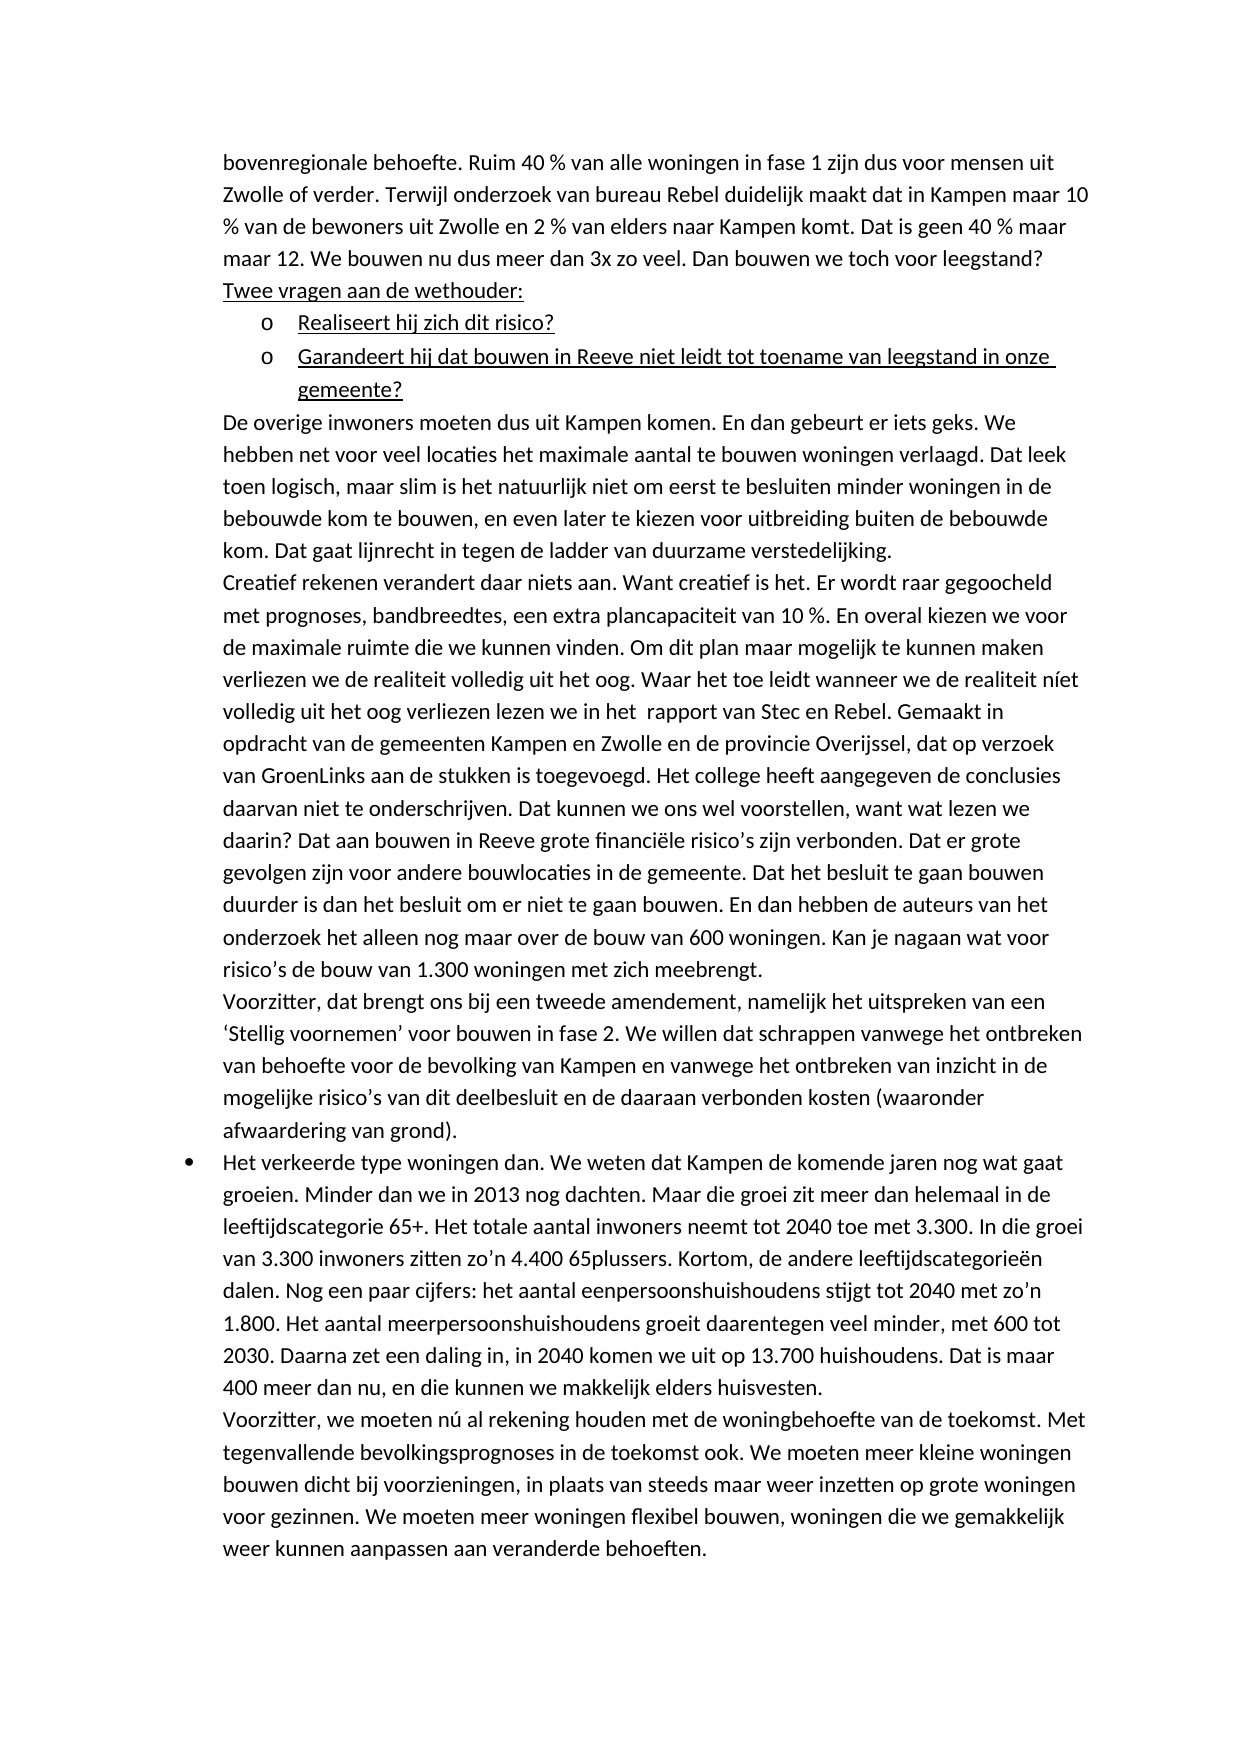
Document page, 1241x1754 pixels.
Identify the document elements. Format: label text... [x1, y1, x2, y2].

list Garandeert hij dat bouwen in Reeve niet leidt tot toename van leegstand in onze gemeente? [260, 342, 1093, 403]
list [185, 148, 1093, 304]
list Het verkeerde type woningen dan. We weten dat Kampen de komende jaren nog wat gaat groeien. Minder dan we in 2013 nog dachten. Maar die groei zit meer dan helemaal in de leeftijdscategorie 65+. Het totale aantal inwoners neemt tot 2040 toe met 3.300. In die groei van 3.300 inwoners zitten zo’n 4.400 65plussers. Kortom, de andere leeftijdscategorieën dalen. Nog een paar cijfers: het aantal eenpersoonshuishoudens stijgt tot 2040 met zo’n 1.800. Het aantal meerpersoonshuishoudens groeit daarentegen veel minder, met 600 tot 2030. Daarna zet een daling in, in 2040 komen we uit op 13.700 huishoudens. Dat is maar 400 meer dan nu, en die kunnen we makkelijk elders huisvesten. [185, 1148, 1093, 1401]
list Creatief rekenen verandert daar niets aan. Want creatief is het. Er wordt raar gegoocheld met prognoses, bandbreedtes, een extra plancapaciteit van 10 %. En overal kiezen we voor de maximale ruimte die we kunnen vinden. Om dit plan maar mogelijk te kunnen maken verliezen we de realiteit volledig uit het oog. Waar het toe leidt wanneer we de realiteit níet volledig uit het oog verliezen lezen we in het rapport van Stec en Rebel. Gemaakt in opdracht van de gemeenten Kampen en Zwolle en de provincie Overijssel, dat op verzoek van GroenLinks aan de stukken is toegevoegd. Het college heeft aangegeven de conclusies daarvan niet te onderschrijven. Dat kunnen we ons wel voorstellen, want wat lezen we daarin? Dat aan bouwen in Reeve grote financiële risico’s zijn verbonden. Dat er grote gevolgen zijn voor andere bouwlocaties in de gemeente. Dat het besluit te gaan bouwen duurder is dan het besluit om er niet te gaan bouwen. En dan hebben de auteurs van het onderzoek het alleen nog maar over de bouw van 600 woningen. Kan je nagaan wat voor risico’s de bouw van 1.300 woningen met zich meebrengt. [223, 568, 1093, 983]
list Voorzitter, dat brengt ons bij een tweede amendement, namelijk het uitspreken van een ‘Stellig voornemen’ voor bouwen in fase 2. We willen dat schrappen vanwege het ontbreken van behoefte voor de bevolking van Kampen en vanwege het ontbreken van inzicht in de mogelijke risico’s van dit deelbesluit en de daaraan verbonden kosten (waaronder afwaardering van grond). [223, 987, 1093, 1144]
list De overige inwoners moeten dus uit Kampen komen. En dan gebeurt er iets geks. We hebben net voor veel locaties het maximale aantal te bouwen woningen verlaagd. Dat leek toen logisch, maar slim is het natuurlijk niet om eerst te besluiten minder woningen in de bebouwde kom te bouwen, en even later te kiezen voor uitbreiding buiten de bebouwde kom. Dat gaat lijnrecht in tegen de ladder van duurzame verstedelijking. [223, 408, 1093, 564]
list Realiseert hij zich dit risico? [260, 308, 1093, 338]
list Voorzitter, we moeten nú al rekening houden met de woningbehoefte van de toekomst. Met tegenvallende bevolkingsprognoses in de toekomst ook. We moeten meer kleine woningen bouwen dicht bij voorzieningen, in plaats van steeds maar weer inzetten op grote woningen voor gezinnen. We moeten meer woningen flexibel bouwen, woningen die we gemakkelijk weer kunnen aanpassen aan veranderde behoeften. [223, 1405, 1093, 1562]
